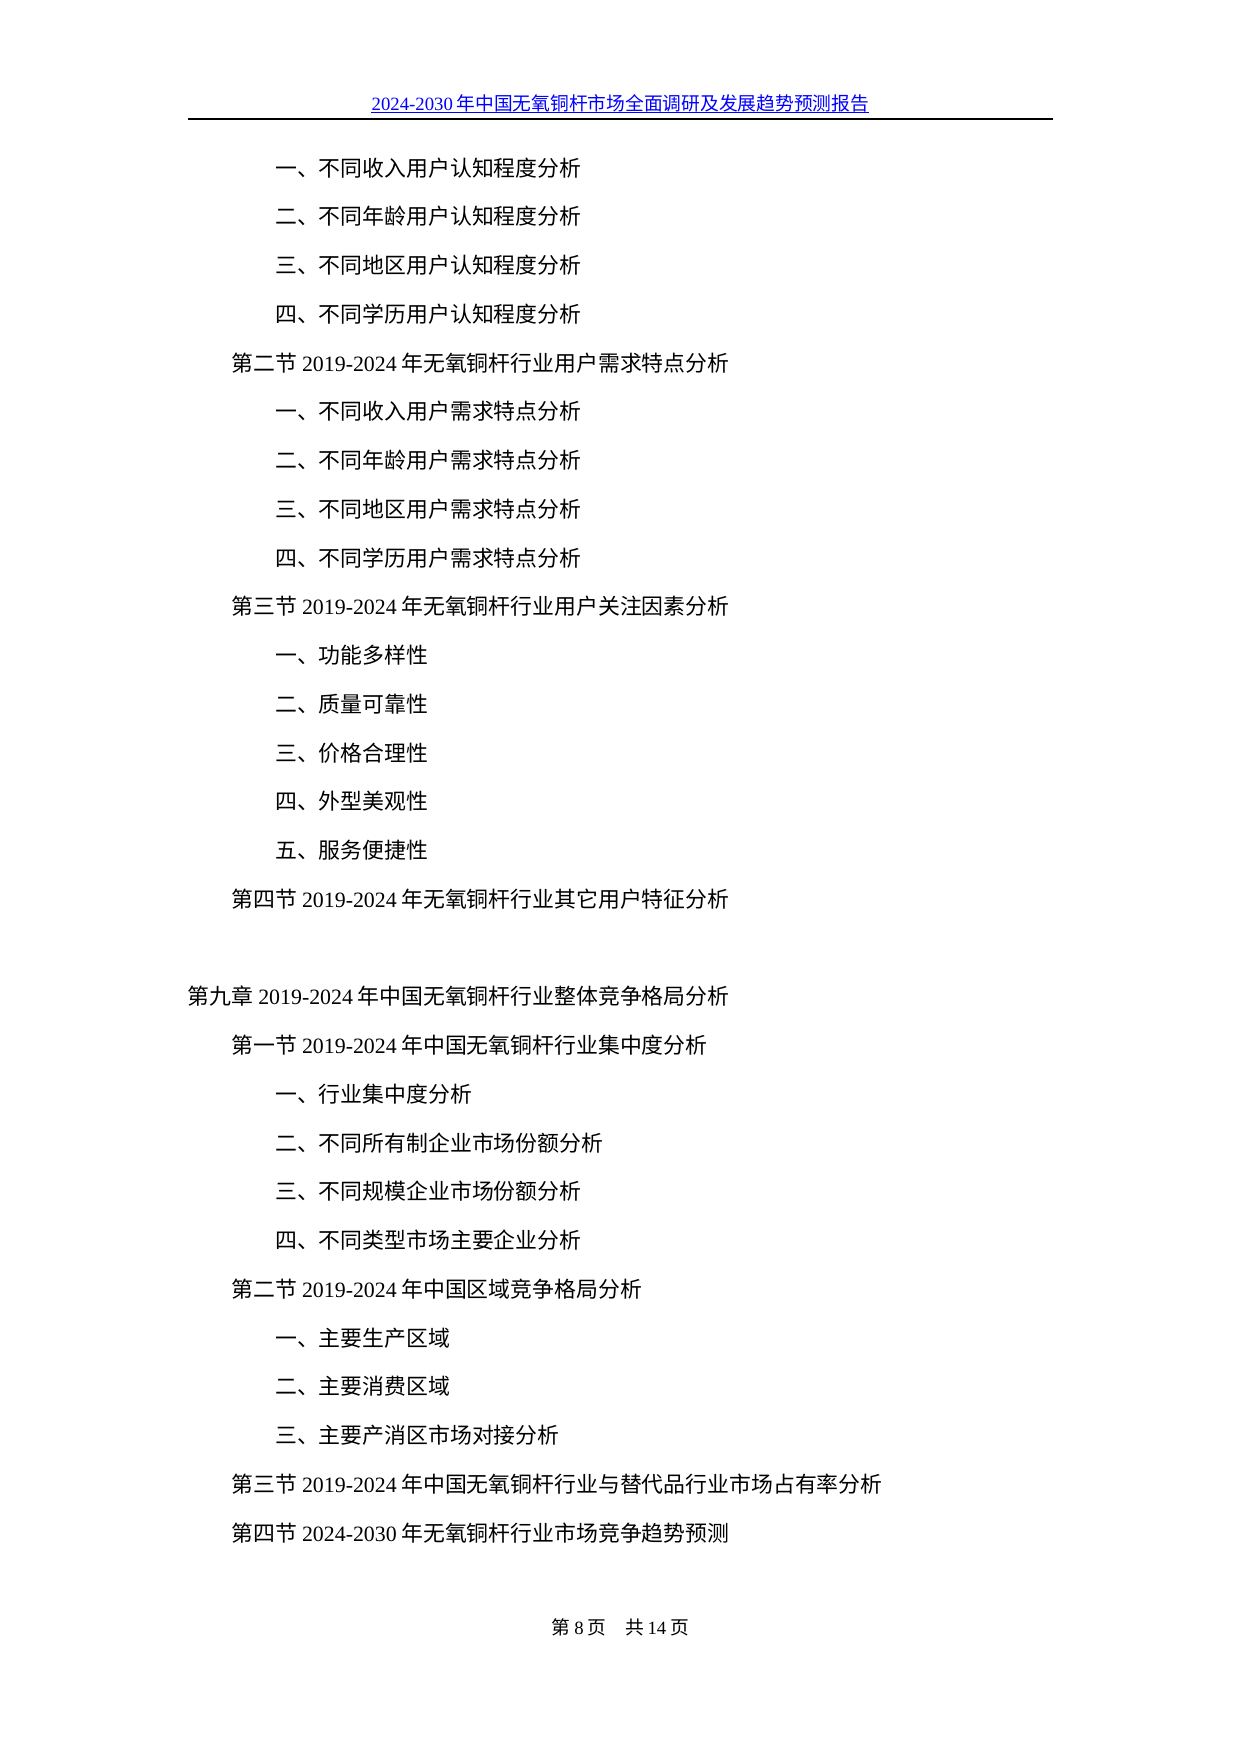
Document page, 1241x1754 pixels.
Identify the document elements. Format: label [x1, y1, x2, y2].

text [187, 150, 1053, 1548]
